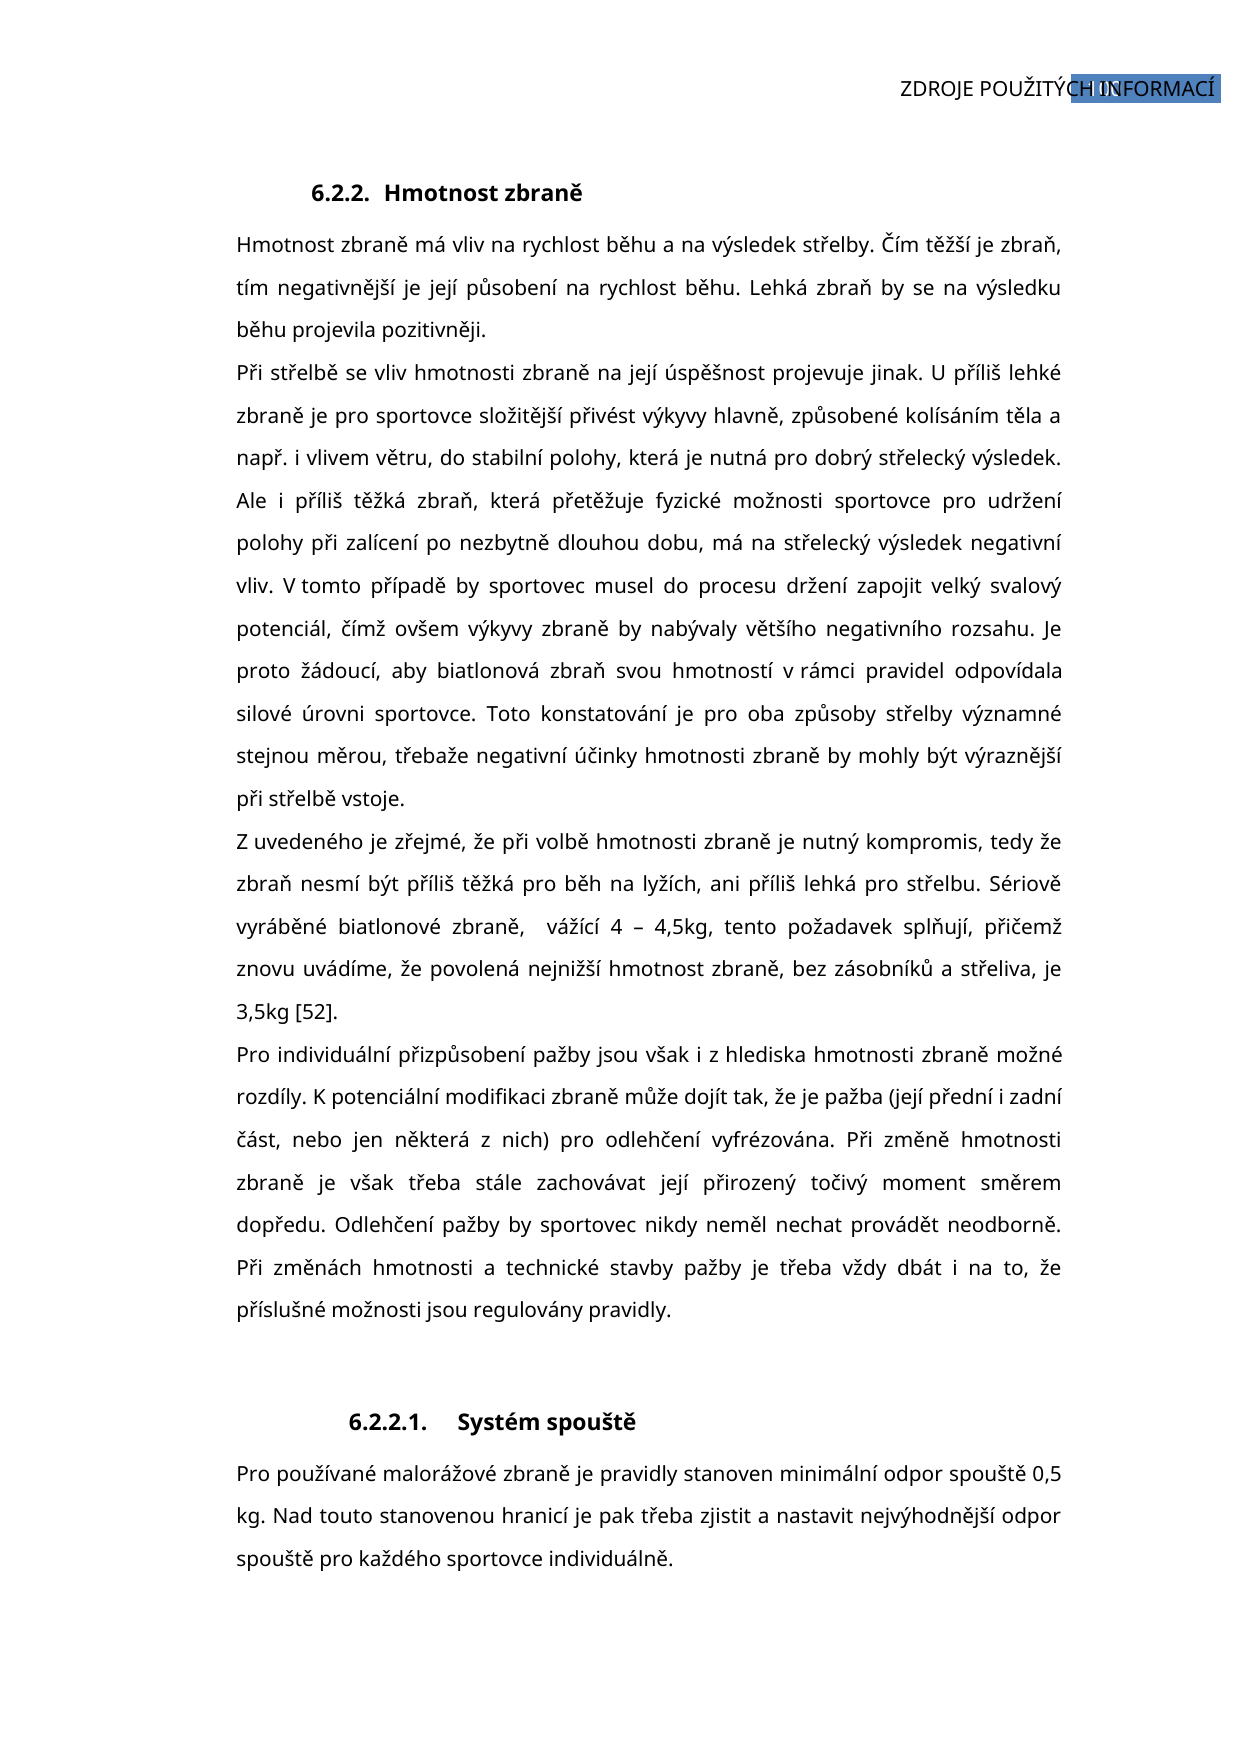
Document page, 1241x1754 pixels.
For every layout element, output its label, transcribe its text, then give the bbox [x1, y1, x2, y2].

subtitle Systém spouště [349, 1406, 1063, 1437]
text Pro individuální přizpůsobení pažby jsou však i z hlediska hmotnosti zbraně možné rozdíly. K potenciální modifikaci zbraně může dojít tak, že je pažba (její přední i zadní část, nebo jen některá z nich) pro odlehčení vyfrézována. Při změně hmotnosti zbraně je však třeba stále zachovávat její přirozený točivý moment směrem dopředu. Odlehčení pažby by sportovec nikdy neměl nechat provádět neodborně. Při změnách hmotnosti a technické stavby pažby je třeba vždy dbát i na to, že příslušné možnosti jsou regulovány pravidly. [236, 1040, 1063, 1324]
subtitle Hmotnost zbraně [311, 177, 1063, 208]
text Pro používané malorážové zbraně je pravidly stanoven minimální odpor spouště . Nad touto stanovenou hranicí je pak třeba zjistit a nastavit nejvýhodnější odpor spouště pro každého sportovce individuálně. [236, 1459, 1063, 1572]
text Z uvedeného je zřejmé, že při volbě hmotnosti zbraně je nutný kompromis, tedy že zbraň nesmí být příliš těžká pro běh na lyžích, ani příliš lehká pro střelbu. Sériově vyráběné biatlonové zbraně, vážící 4 – 4,5kg, tento požadavek splňují, přičemž znovu uvádíme, že povolená nejnižší hmotnost zbraně, bez zásobníků a střeliva, je 3,5kg [52]. [236, 827, 1063, 1026]
text Hmotnost zbraně má vliv na rychlost běhu a na výsledek střelby. Čím těžší je zbraň, tím negativnější je její působení na rychlost běhu. Lehká zbraň by se na výsledku běhu projevila pozitivněji. [236, 230, 1063, 344]
text Při střelbě se vliv hmotnosti zbraně na její úspěšnost projevuje jinak. U příliš lehké zbraně je pro sportovce složitější přivést výkyvy hlavně, způsobené kolísáním těla a např. i vlivem větru, do stabilní polohy, která je nutná pro dobrý střelecký výsledek. Ale i příliš těžká zbraň, která přetěžuje fyzické možnosti sportovce pro udržení polohy při zalícení po nezbytně dlouhou dobu, má na střelecký výsledek negativní vliv. V tomto případě by sportovec musel do procesu držení zapojit velký svalový potenciál, čímž ovšem výkyvy zbraně by nabývaly většího negativního rozsahu. Je proto žádoucí, aby biatlonová zbraň svou hmotností v rámci pravidel odpovídala silové úrovni sportovce. Toto konstatování je pro oba způsoby střelby významné stejnou měrou, třebaže negativní účinky hmotnosti zbraně by mohly být výraznější při střelbě vstoje. [236, 358, 1063, 813]
